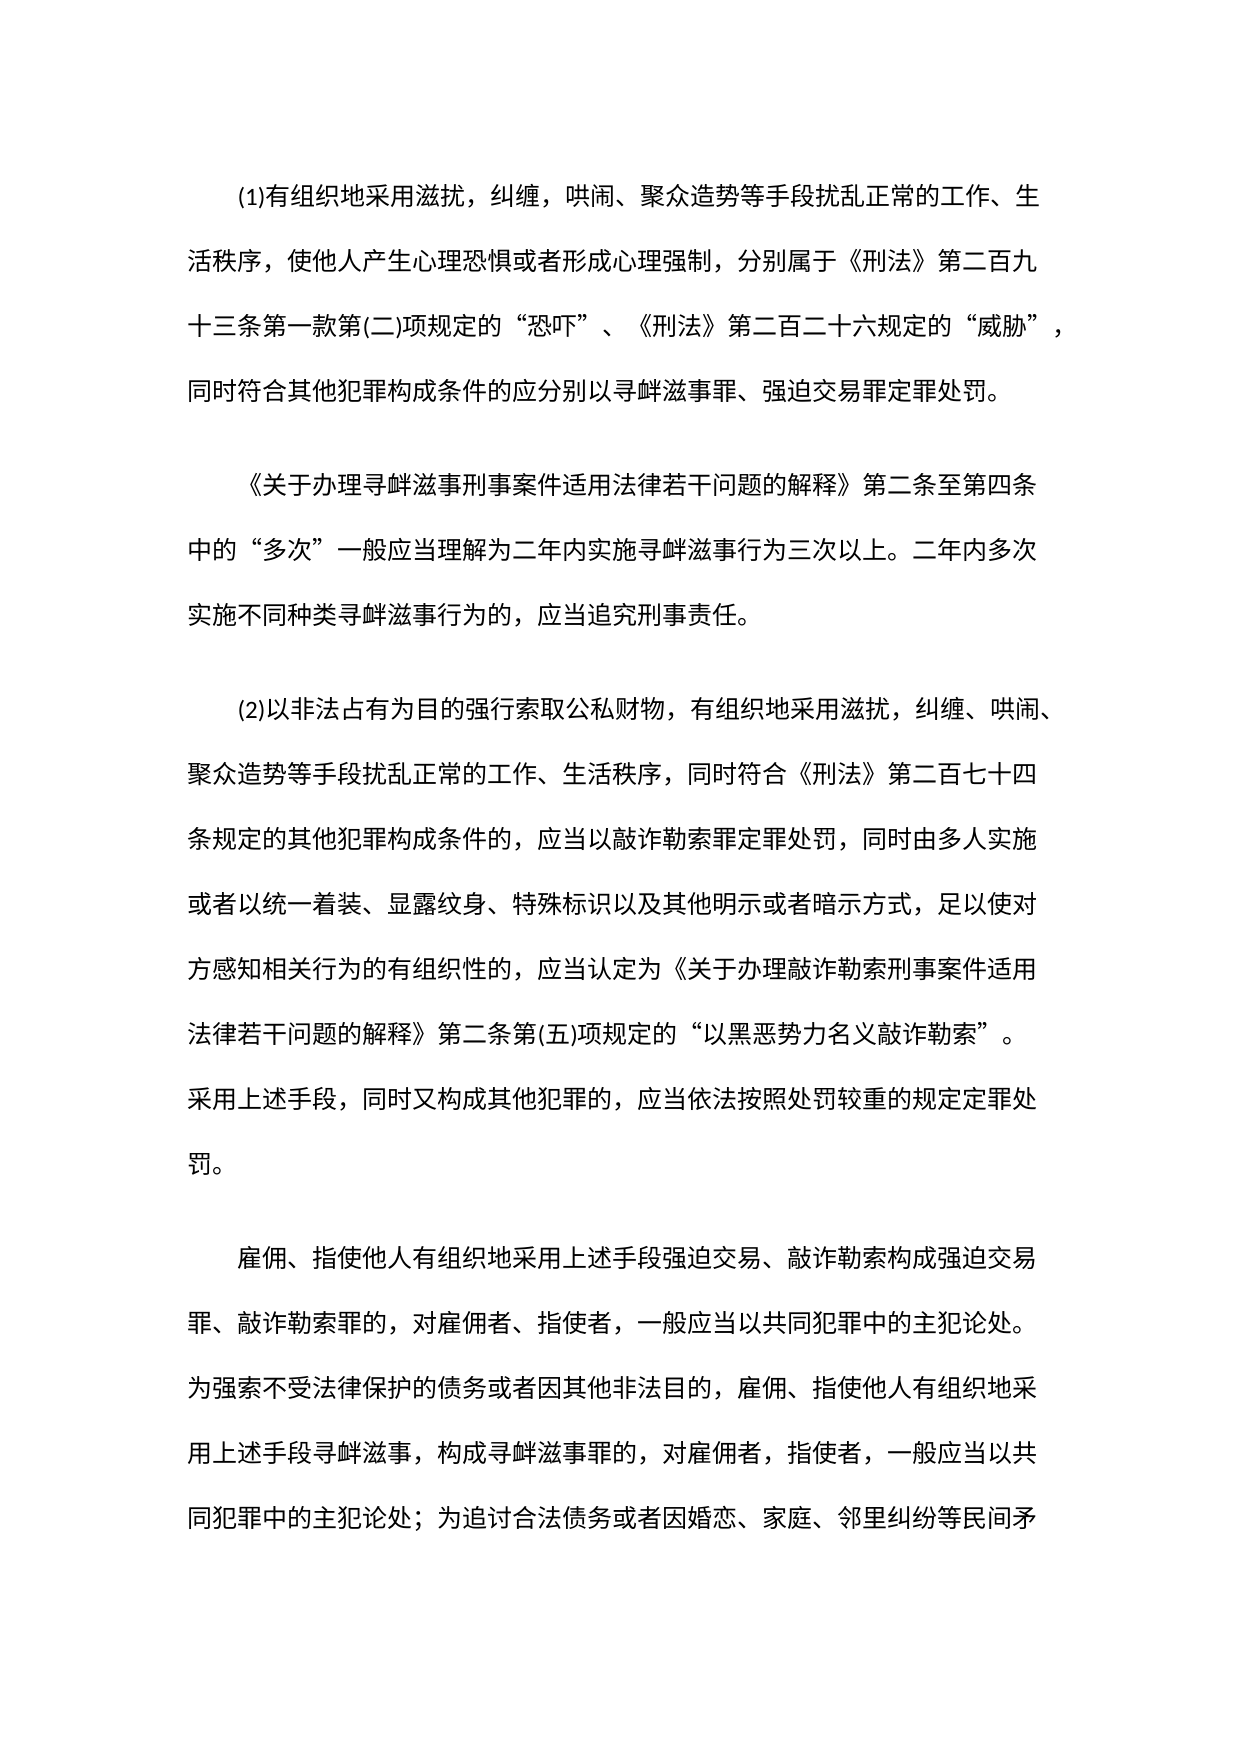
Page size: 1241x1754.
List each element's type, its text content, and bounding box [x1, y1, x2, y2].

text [187, 1224, 1053, 1549]
text 《关于办理寻衅滋事刑事案件适用法律若干问题的解释》第二条至第四条中的“多次”一般应当理解为二年内实施寻衅滋事行为三次以上。二年内多次实施不同种类寻衅滋事行为的，应当追究刑事责任。 [187, 451, 1053, 646]
text (2)以非法占有为目的强行索取公私财物，有组织地采用滋扰，纠缠、哄闹、聚众造势等手段扰乱正常的工作、生活秩序，同时符合《刑法》第二百七十四条规定的其他犯罪构成条件的，应当以敲诈勒索罪定罪处罚，同时由多人实施或者以统一着装、显露纹身、特殊标识以及其他明示或者暗示方式，足以使对方感知相关行为的有组织性的，应当认定为《关于办理敲诈勒索刑事案件适用法律若干问题的解释》第二条第(五)项规定的“以黑恶势力名义敲诈勒索”。 采用上述手段，同时又构成其他犯罪的，应当依法按照处罚较重的规定定罪处罚。 [187, 675, 1053, 1195]
text (1)有组织地采用滋扰，纠缠，哄闹、聚众造势等手段扰乱正常的工作、生活秩序，使他人产生心理恐惧或者形成心理强制，分别属于《刑法》第二百九十三条第一款第(二)项规定的“恐吓”、《刑法》第二百二十六规定的“威胁”，同时符合其他犯罪构成条件的应分别以寻衅滋事罪、强迫交易罪定罪处罚。 [187, 162, 1053, 422]
